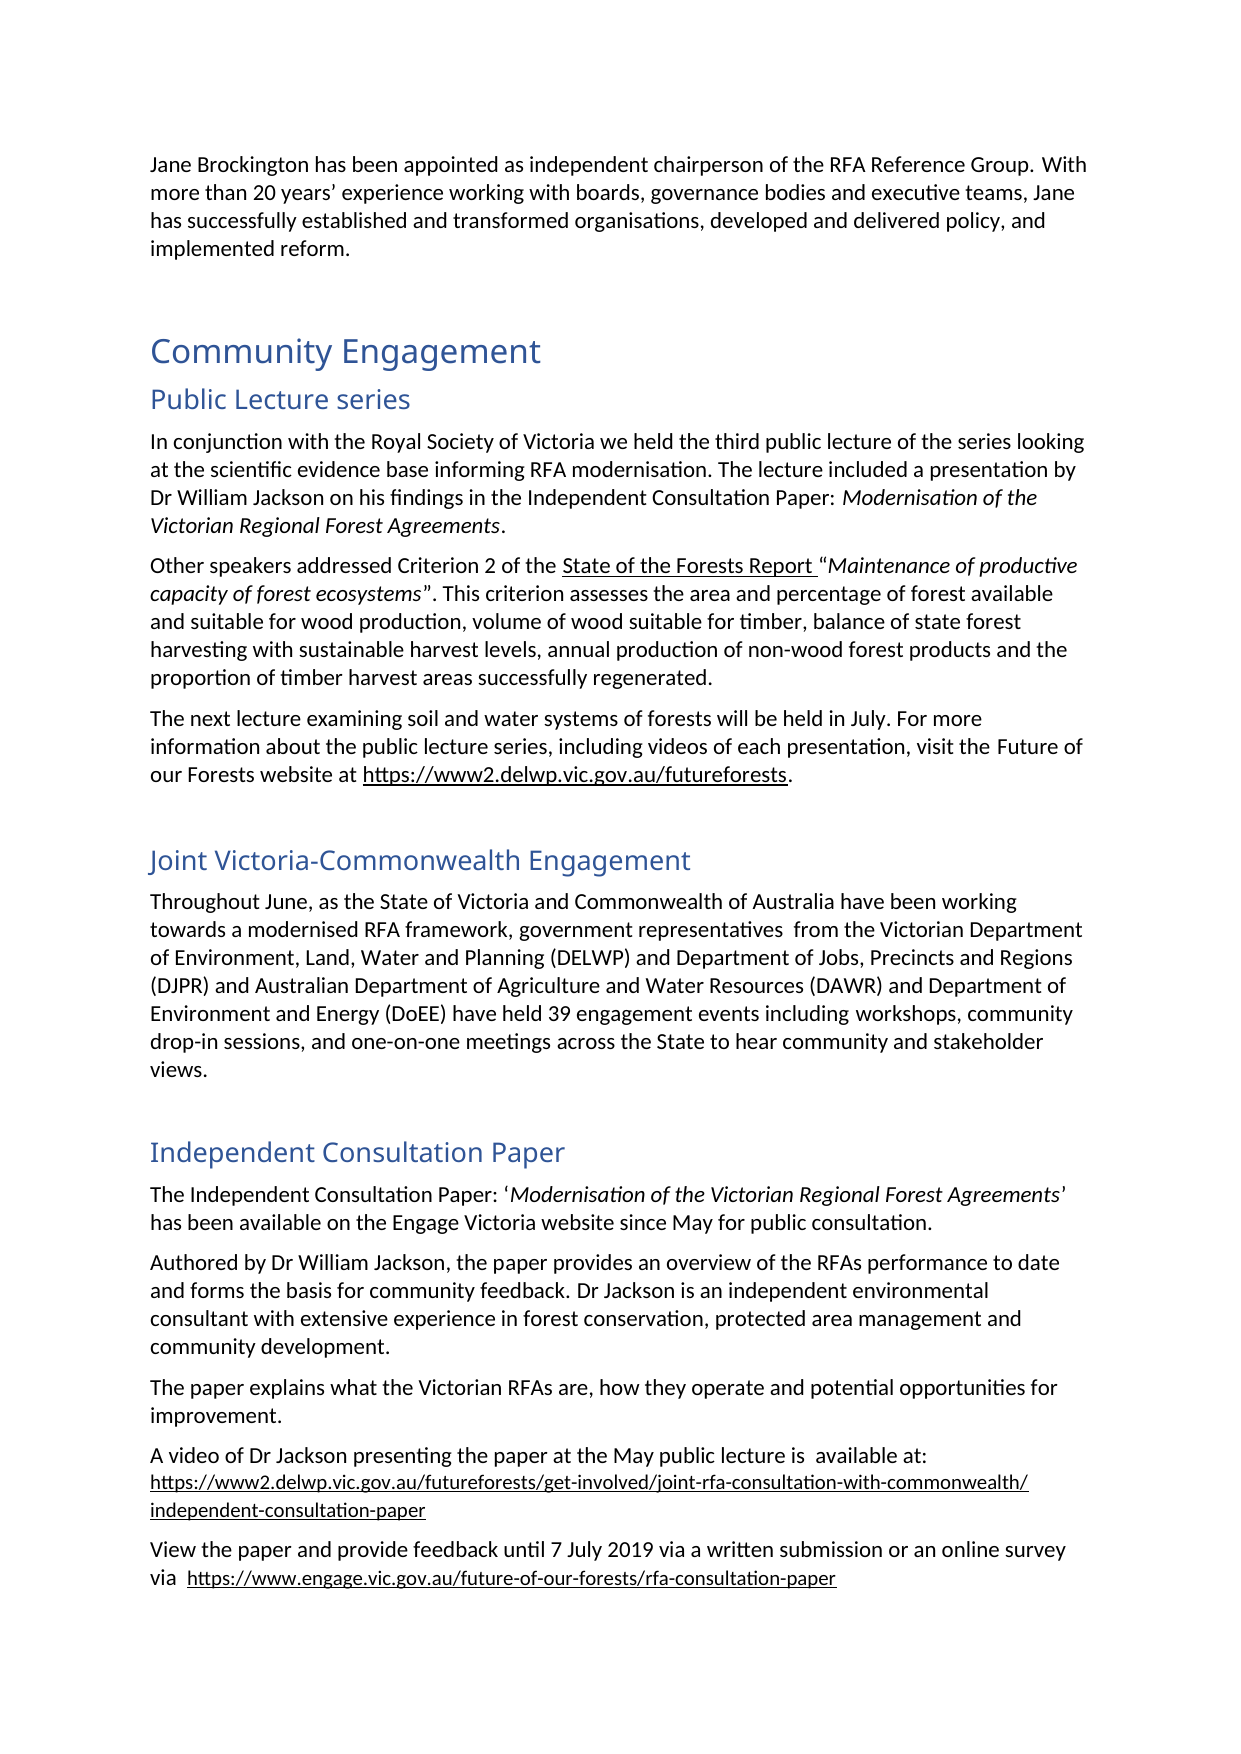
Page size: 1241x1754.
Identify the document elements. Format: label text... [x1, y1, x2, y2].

text Other speakers addressed Criterion 2 of the State of the Forests Report “Maintenance of productive capacity of forest ecosystems”. This criterion assesses the area and percentage of forest available and suitable for wood production, volume of wood suitable for timber, balance of state forest harvesting with sustainable harvest levels, annual production of non-wood forest products and the proportion of timber harvest areas successfully regenerated. [150, 551, 1090, 691]
subtitle Community Engagement [150, 328, 1090, 373]
text The Independent Consultation Paper: ‘Modernisation of the Victorian Regional Forest Agreements’ has been available on the Engage Victoria website since May for public consultation. [150, 1180, 1090, 1236]
text Authored by Dr William Jackson, the paper provides an overview of the RFAs performance to date and forms the basis for community feedback. Dr Jackson is an independent environmental consultant with extensive experience in forest conservation, protected area management and community development. [150, 1248, 1090, 1360]
text The paper explains what the Victorian RFAs are, how they operate and potential opportunities for improvement. [150, 1373, 1090, 1429]
text Throughout June, as the State of Victoria and Commonwealth of Australia have been working towards a modernised RFA framework, government representatives from the Victorian Department of Environment, Land, Water and Planning (DELWP) and Department of Jobs, Precincts and Regions (DJPR) and Australian Department of Agriculture and Water Resources (DAWR) and Department of Environment and Energy (DoEE) have held 39 engagement events including workshops, community drop-in sessions, and one-on-one meetings across the State to hear community and stakeholder views. [150, 887, 1090, 1083]
text Jane Brockington has been appointed as independent chairperson of the RFA Reference Group. With more than 20 years’ experience working with boards, governance bodies and executive teams, Jane has successfully established and transformed organisations, developed and delivered policy, and implemented reform. [150, 150, 1090, 262]
subtitle Joint Victoria-Commonwealth Engagement [150, 841, 1090, 878]
subtitle Public Lecture series [150, 381, 1090, 418]
subtitle Independent Consultation Paper [150, 1134, 1090, 1171]
text The next lecture examining soil and water systems of forests will be held in July. For more information about the public lecture series, including videos of each presentation, visit the Future of our Forests website at https://www2.delwp.vic.gov.au/futureforests. [150, 704, 1090, 788]
text In conjunction with the Royal Society of Victoria we held the third public lecture of the series looking at the scientific evidence base informing RFA modernisation. The lecture included a presentation by Dr William Jackson on his findings in the Independent Consultation Paper: Modernisation of the Victorian Regional Forest Agreements. [150, 427, 1090, 539]
text View the paper and provide feedback until 7 July 2019 via a written submission or an online survey via https://www.engage.vic.gov.au/future-of-our-forests/rfa-consultation-paper [150, 1535, 1090, 1591]
text A video of Dr Jackson presenting the paper at the May public lecture is available at: https://www2.delwp.vic.gov.au/futureforests/get-involved/joint-rfa-consultation-with-commonwealth/independent-consultation-paper [150, 1441, 1090, 1523]
